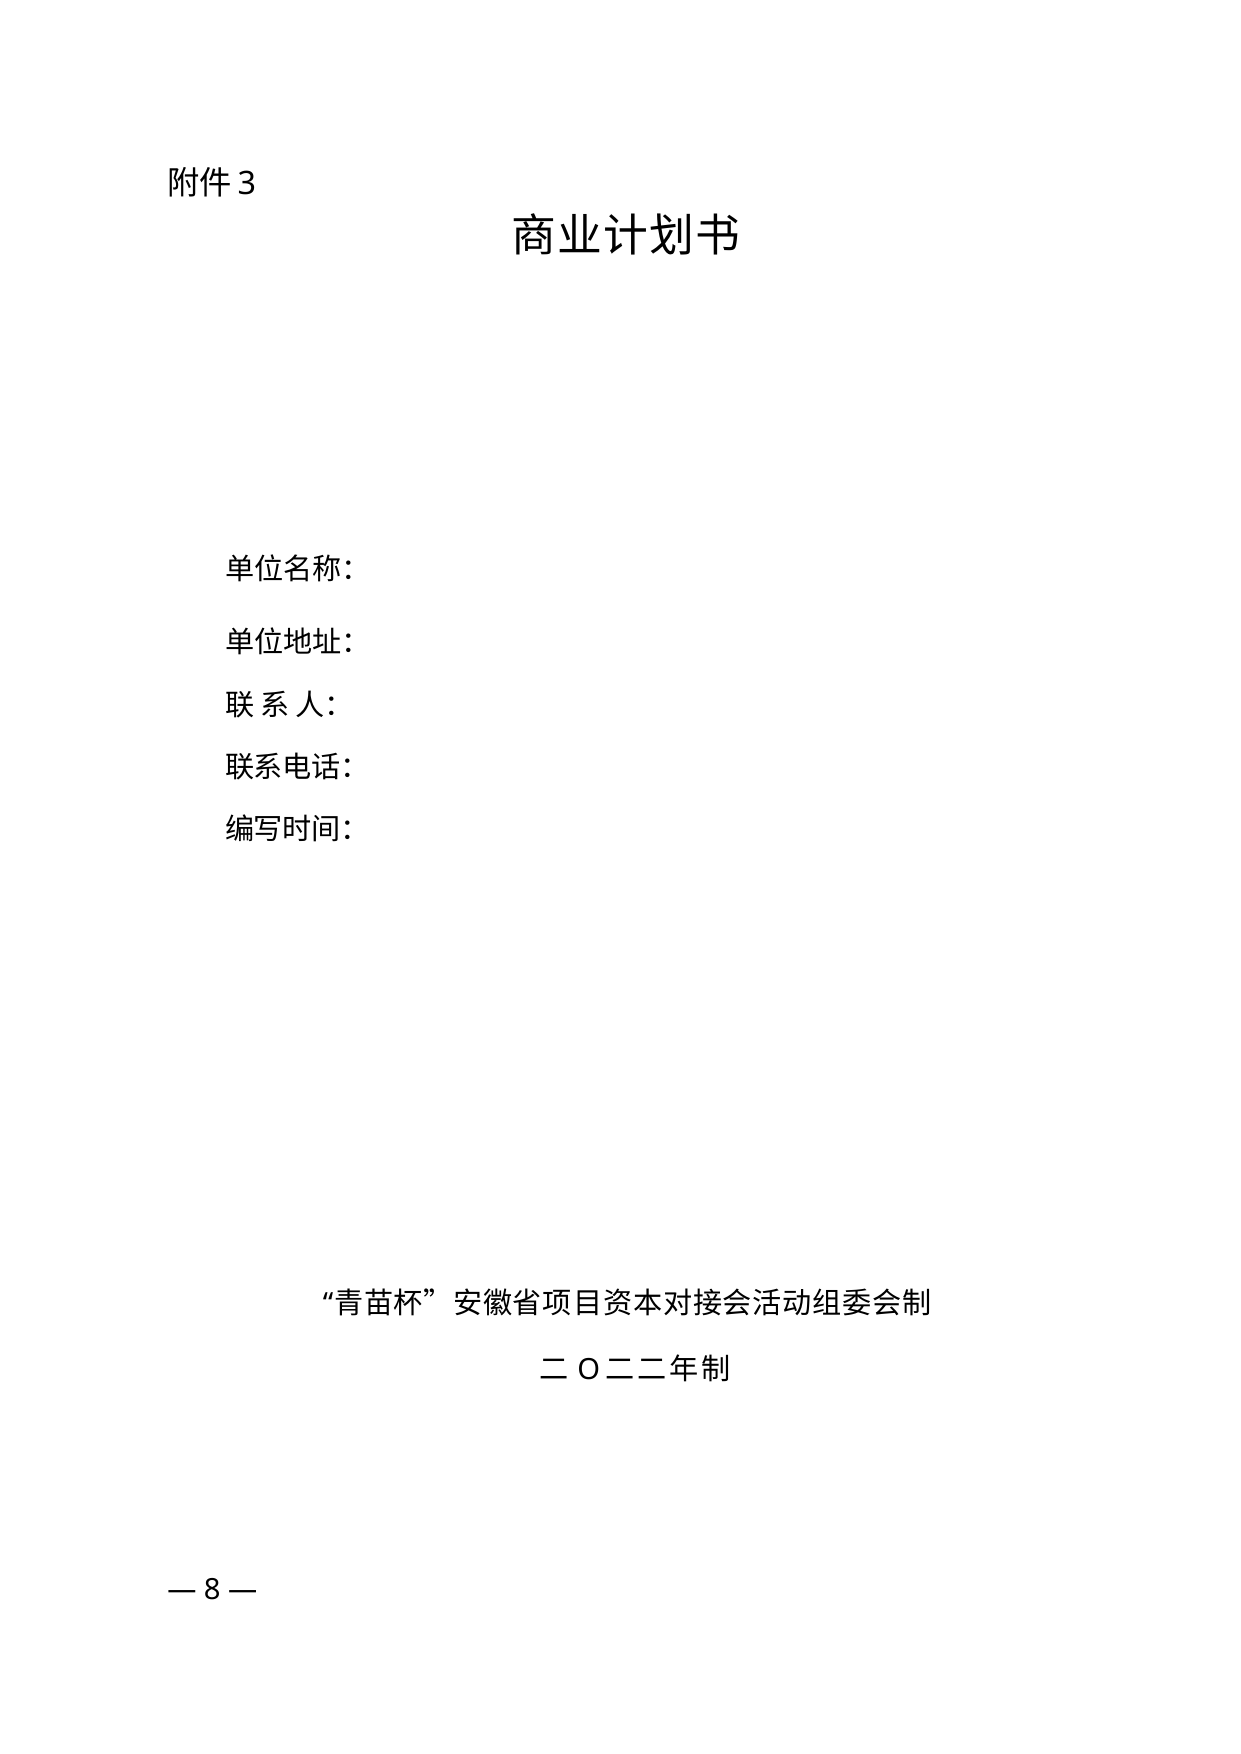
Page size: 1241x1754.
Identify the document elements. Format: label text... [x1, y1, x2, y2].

text 联 系 人： [225, 685, 1054, 723]
text 编写时间： [225, 809, 1054, 847]
text “青苗杯”安徽省项目资本对接会活动组委会制 二O二二年制 [323, 1280, 932, 1388]
text 附件 3 [167, 159, 1054, 203]
text 联系电话： [225, 747, 1054, 785]
text 单位地址： [225, 622, 1054, 660]
text 单位名称： [225, 564, 1054, 622]
text 商业计划书 [511, 211, 1054, 261]
